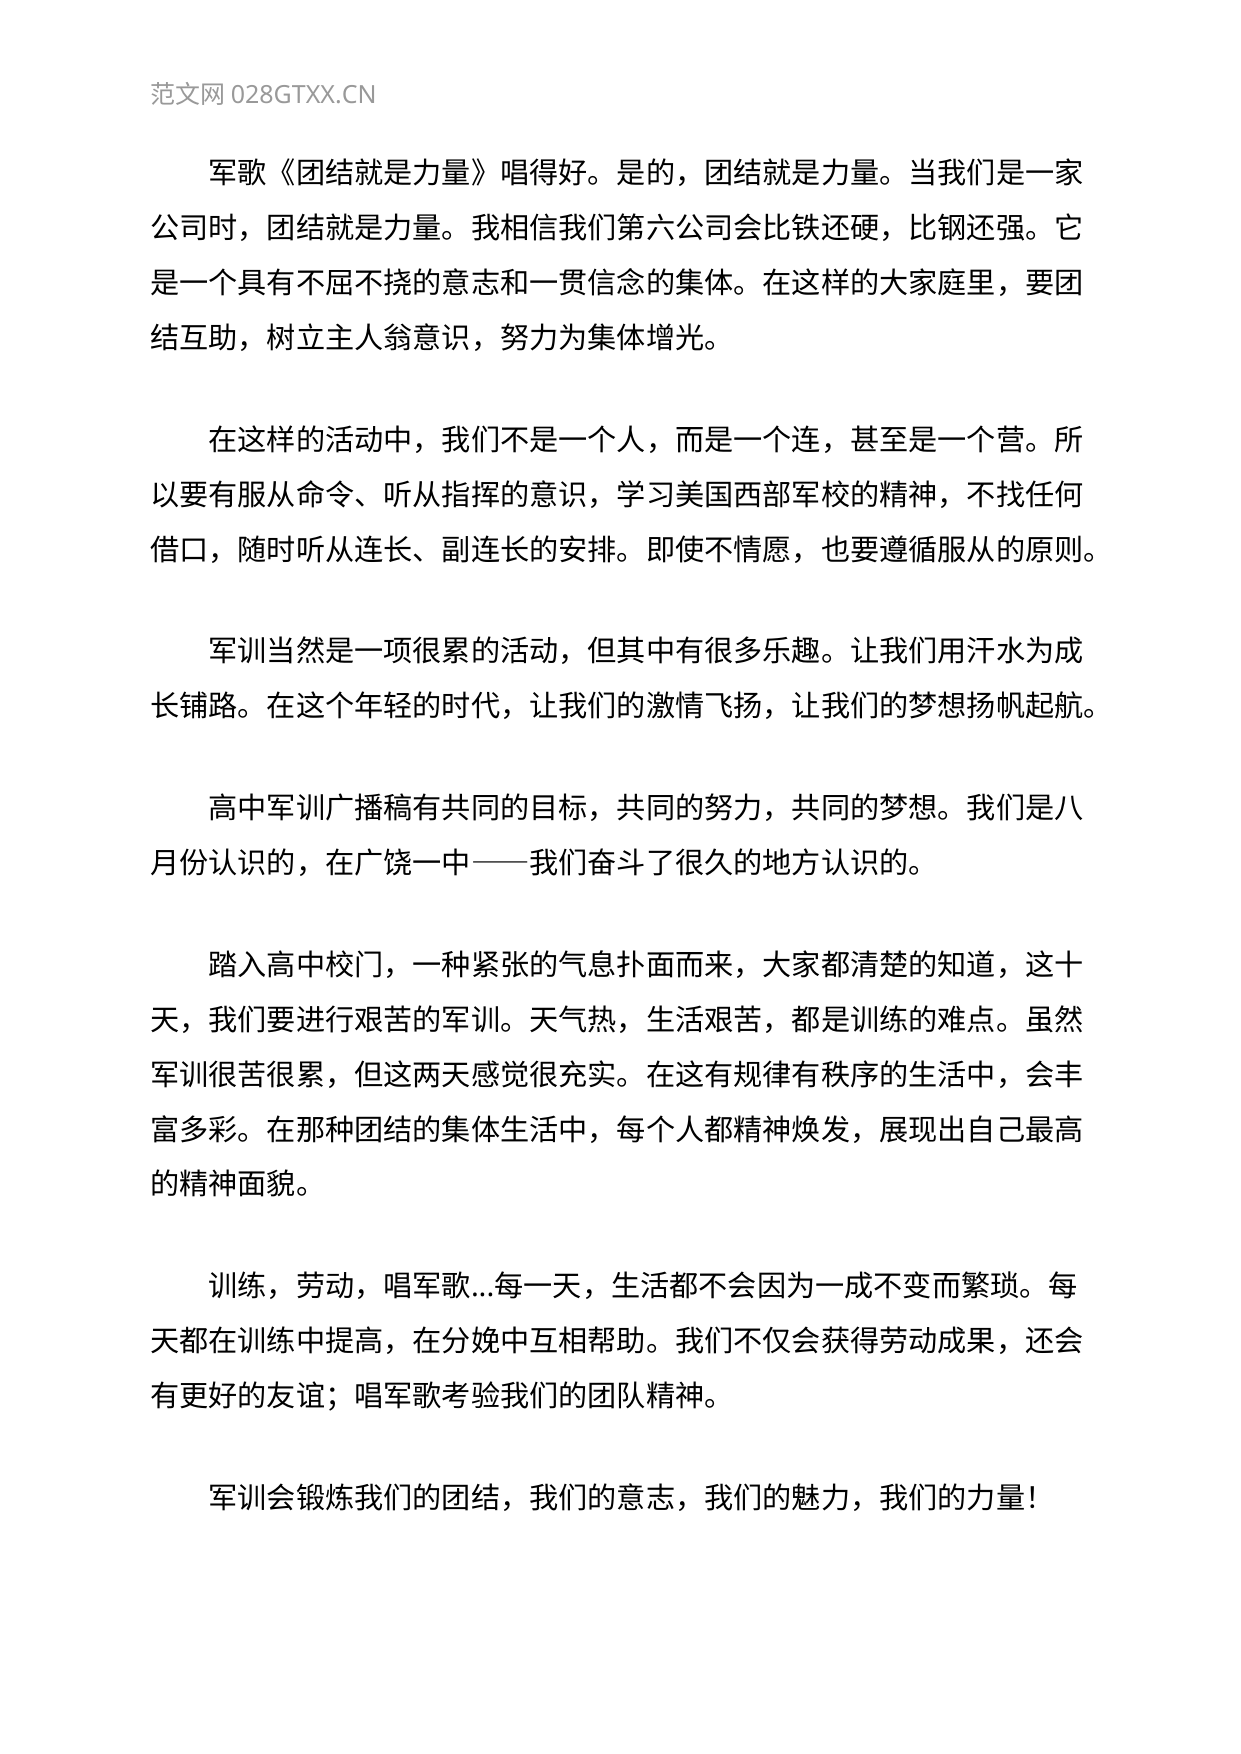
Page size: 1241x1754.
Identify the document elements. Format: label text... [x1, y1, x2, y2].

text 军歌《团结就是力量》唱得好。是的，团结就是力量。当我们是一家公司时，团结就是力量。我相信我们第六公司会比铁还硬，比钢还强。它是一个具有不屈不挠的意志和一贯信念的集体。在这样的大家庭里，要团结互助，树立主人翁意识，努力为集体增光。 [150, 150, 1090, 357]
text 踏入高中校门，一种紧张的气息扑面而来，大家都清楚的知道，这十天，我们要进行艰苦的军训。天气热，生活艰苦，都是训练的难点。虽然军训很苦很累，但这两天感觉很充实。在这有规律有秩序的生活中，会丰富多彩。在那种团结的集体生活中，每个人都精神焕发，展现出自己最高的精神面貌。 [150, 941, 1090, 1203]
text 训练，劳动，唱军歌...每一天，生活都不会因为一成不变而繁琐。每天都在训练中提高，在分娩中互相帮助。我们不仅会获得劳动成果，还会有更好的友谊；唱军歌考验我们的团队精神。 [150, 1263, 1090, 1415]
text 军训会锻炼我们的团结，我们的意志，我们的魅力，我们的力量！ [150, 1474, 1090, 1517]
text 高中军训广播稿有共同的目标，共同的努力，共同的梦想。我们是八月份认识的，在广饶一中——我们奋斗了很久的地方认识的。 [150, 785, 1090, 882]
text 在这样的活动中，我们不是一个人，而是一个连，甚至是一个营。所以要有服从命令、听从指挥的意识，学习美国西部军校的精神，不找任何借口，随时听从连长、副连长的安排。即使不情愿，也要遵循服从的原则。 [150, 416, 1090, 568]
text 军训当然是一项很累的活动，但其中有很多乐趣。让我们用汗水为成长铺路。在这个年轻的时代，让我们的激情飞扬，让我们的梦想扬帆起航。 [150, 628, 1090, 725]
